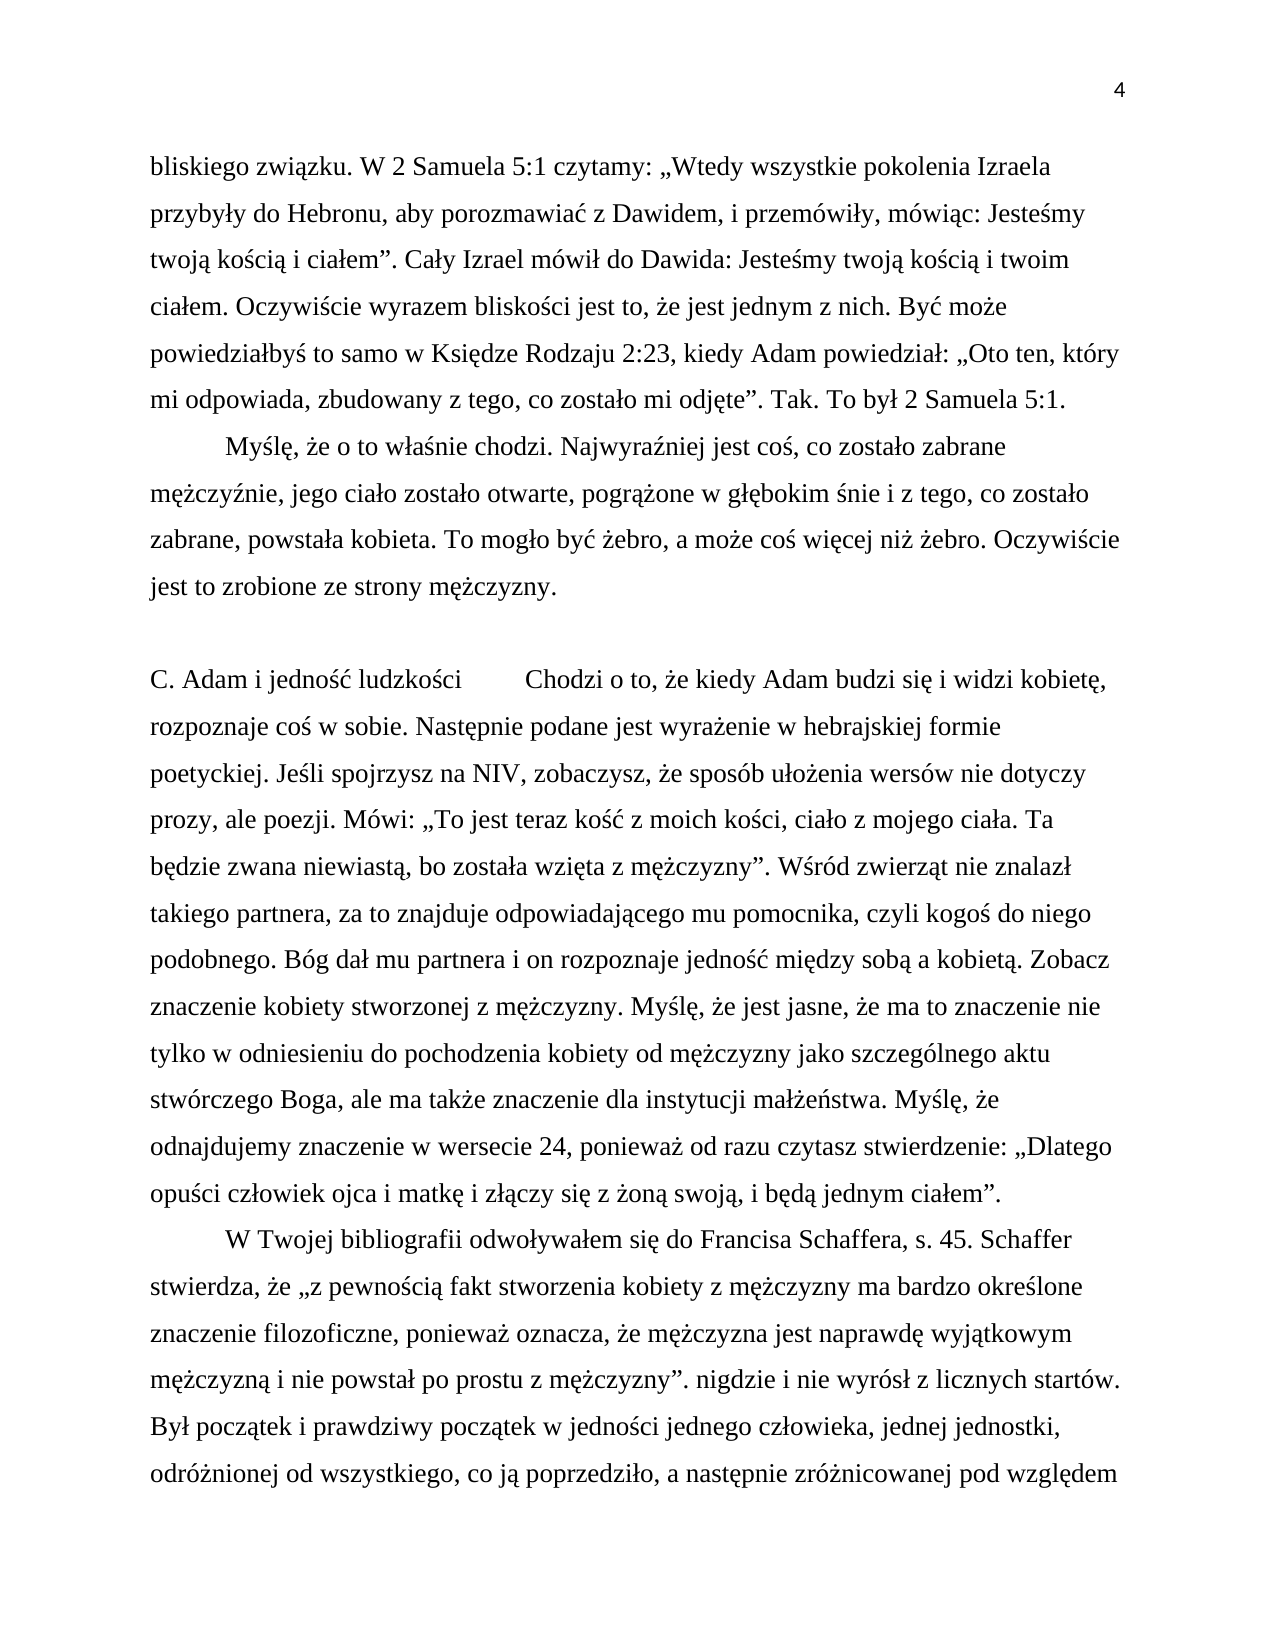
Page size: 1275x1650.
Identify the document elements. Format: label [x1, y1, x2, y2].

text [150, 150, 1125, 1488]
